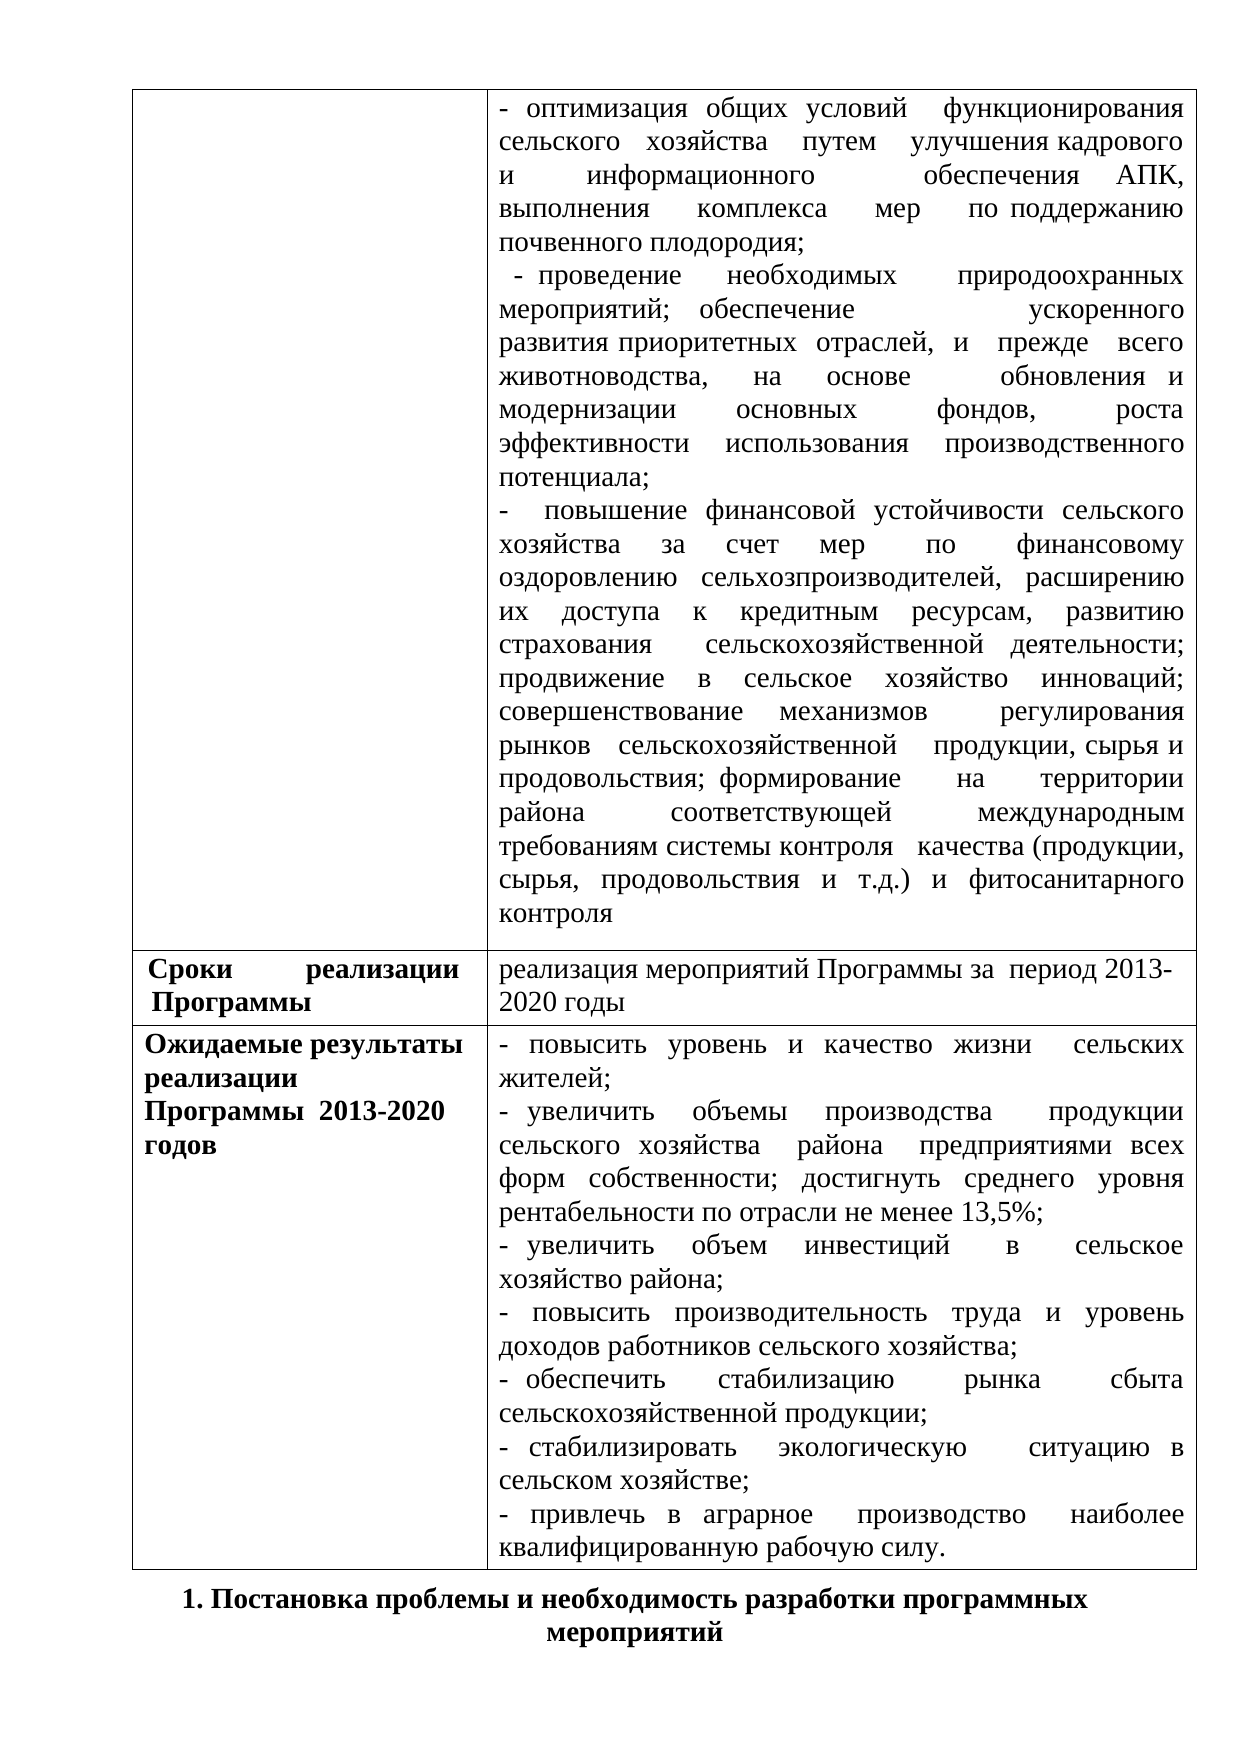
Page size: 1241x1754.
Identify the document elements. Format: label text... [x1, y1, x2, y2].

subtitle 1. Постановка проблемы и необходимость разработки программных мероприятий [118, 1581, 1152, 1648]
table_cell - повысить уровень и качество жизни сельских жителей; - увеличить объемы производства продукции сельского хозяйства района предприятиями всех форм собственности; достигнуть среднего уровня рентабельности по отрасли не менее 13,5%; - увеличить объем инвестиций в сельское хозяйство района; - повысить производительность труда и уровень доходов работников сельского хозяйства; - обеспечить стабилизацию рынка сбыта сельскохозяйственной продукции; - стабилизировать экологическую ситуацию в сельском хозяйстве; - привлечь в аграрное производство наиболее квалифицированную рабочую силу. [488, 1026, 1196, 1569]
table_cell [488, 90, 1196, 950]
table_cell Сроки реализации Программы [133, 951, 487, 1025]
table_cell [133, 90, 487, 950]
table_cell Ожидаемые результаты реализации Программы 2013-2020 годов [133, 1026, 487, 1569]
table_cell реализация мероприятий Программы за период 2013-2020 годы [488, 951, 1196, 1025]
